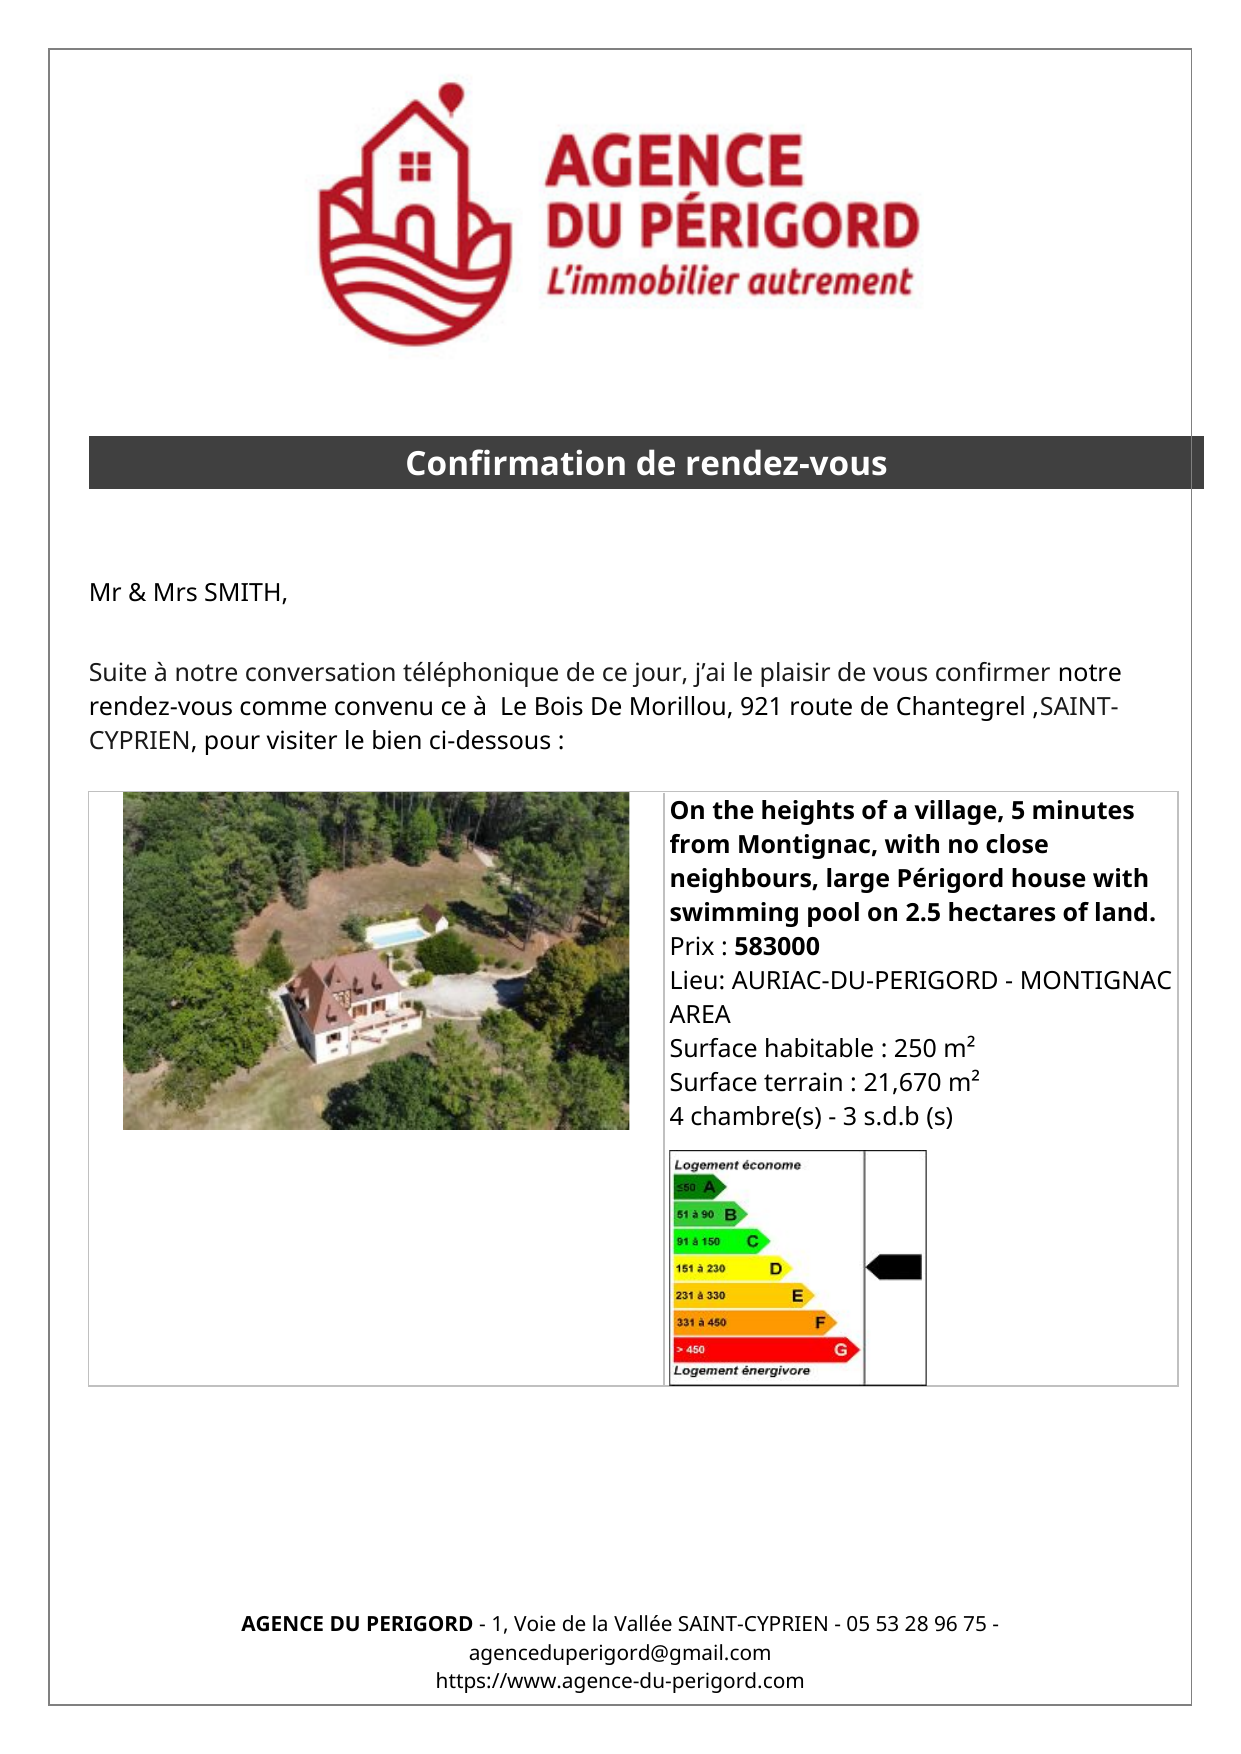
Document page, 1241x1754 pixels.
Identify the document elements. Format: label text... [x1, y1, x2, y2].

text Suite à notre conversation téléphonique de ce jour, j’ai le plaisir de vous confirmer notre rendez-vous comme convenu ce à Le Bois De Morillou, 921 route de Chantegrel ,SAINT-CYPRIEN, pour visiter le bien ci-dessous : [88, 654, 1152, 757]
picture [240, 59, 1001, 372]
table_header Confirmation de rendez-vous [89, 436, 1191, 489]
text Mr & Mrs SMITH, [88, 574, 1152, 609]
table_header [89, 792, 664, 1385]
picture [669, 1150, 927, 1386]
picture [123, 792, 630, 1130]
